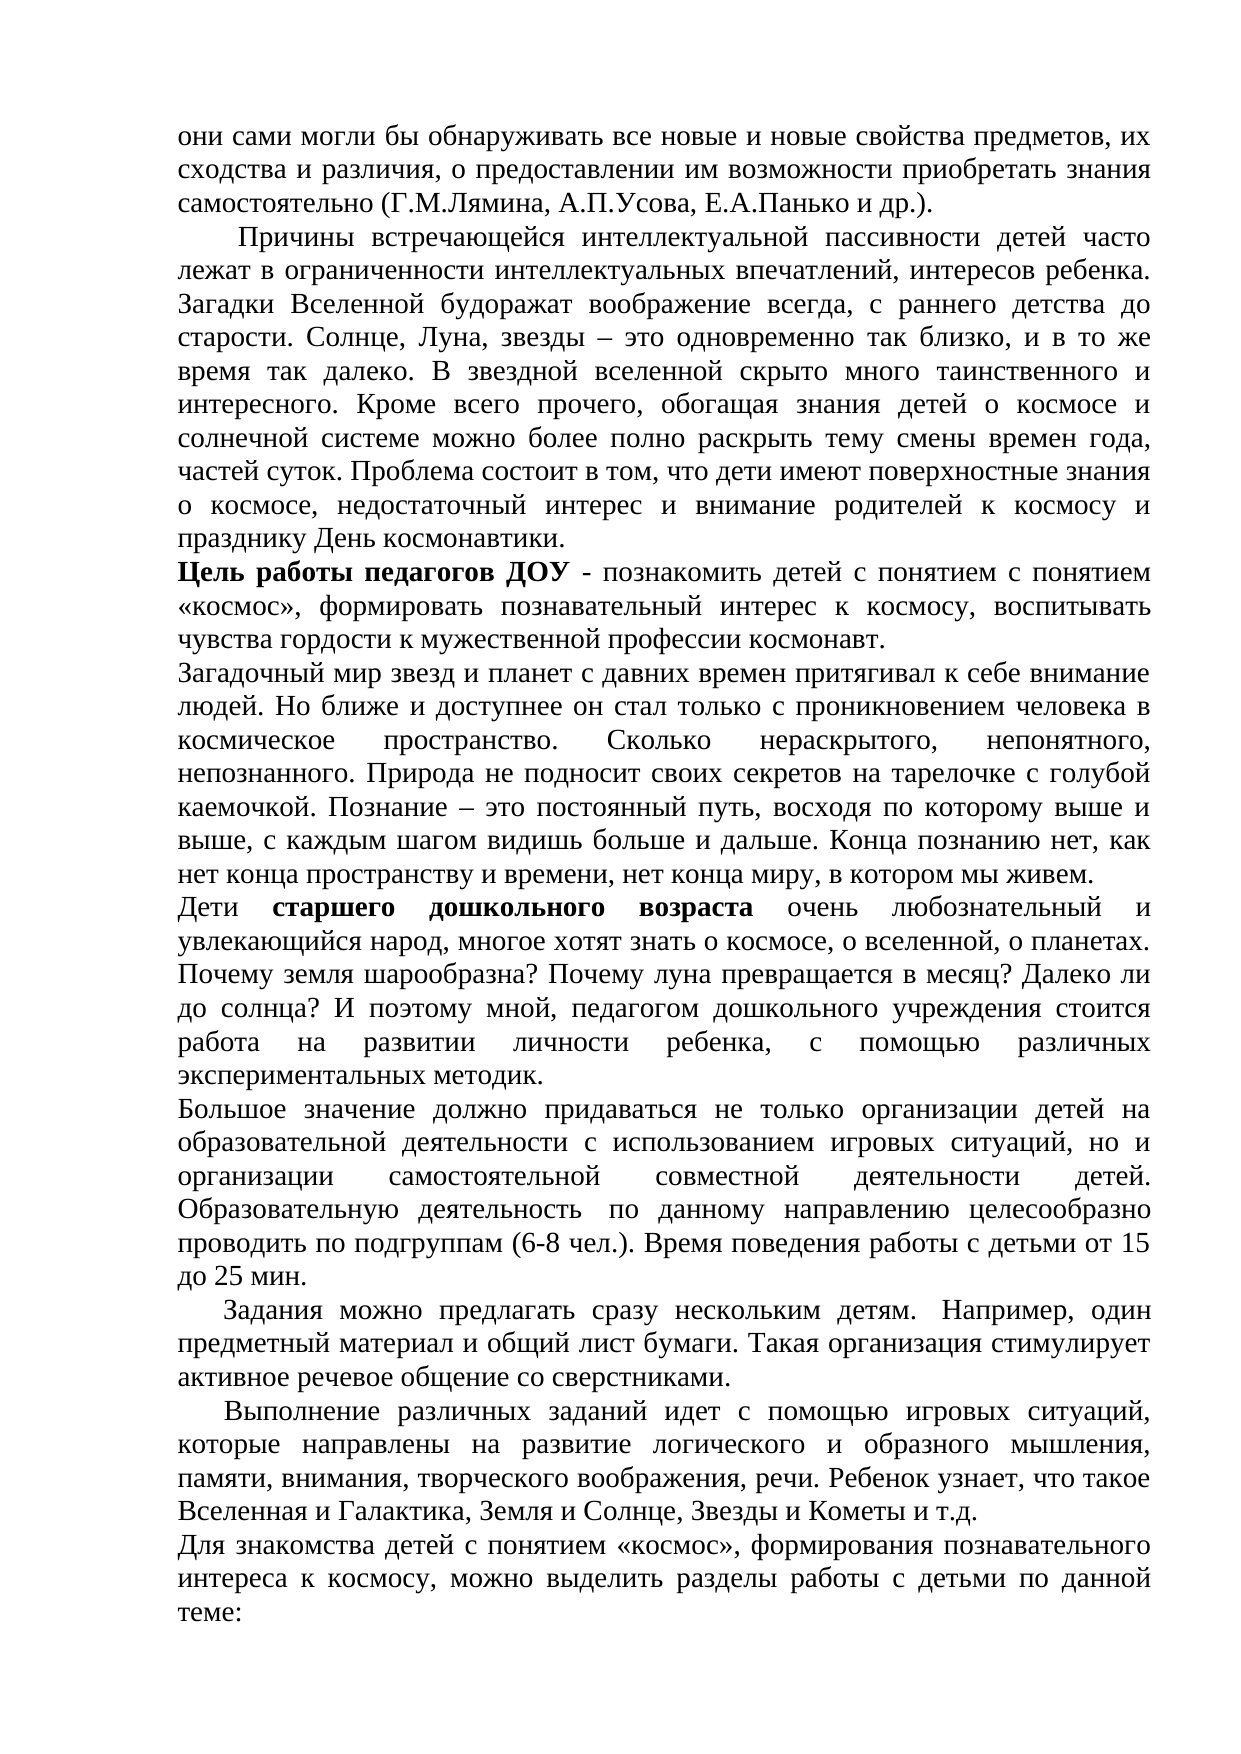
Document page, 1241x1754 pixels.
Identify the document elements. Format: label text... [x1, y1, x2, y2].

text Выполнение различных заданий идет с помощью игровых ситуаций, которые направлены на развитие логического и образного мышления, памяти, внимания, творческого воображения, речи. Ребенок узнает, что такое Вселенная и Галактика, Земля и Солнце, Звезды и Кометы и т.д. [177, 1393, 1152, 1527]
text Задания можно предлагать сразу нескольким детям. Например, один предметный материал и общий лист бумаги. Такая организация стимулирует активное речевое общение со сверстниками. [177, 1292, 1152, 1393]
text Большое значение должно придаваться не только организации детей на образовательной деятельности с использованием игровых ситуаций, но и организации самостоятельной совместной деятельности детей. Образовательную деятельность по данному направлению целесообразно проводить по подгруппам (6-8 чел.). Время поведения работы с детьми от 15 до 25 мин. [177, 1091, 1152, 1292]
text Загадочный мир звезд и планет с давних времен притягивал к себе внимание людей. Но ближе и доступнее он стал только с проникновением человека в космическое пространство. Сколько нераскрытого, непонятного, непознанного. Природа не подносит своих секретов на тарелочке с голубой каемочкой. Познание – это постоянный путь, восходя по которому выше и выше, с каждым шагом видишь больше и дальше. Конца познанию нет, как нет конца пространству и времени, нет конца миру, в котором мы живем. [177, 655, 1152, 889]
text Цель работы педагогов ДОУ - познакомить детей с понятием с понятием «космос», формировать познавательный интерес к космосу, воспитывать чувства гордости к мужественной профессии космонавт. [177, 554, 1152, 655]
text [177, 118, 1152, 219]
text Дети старшего дошкольного возраста очень любознательный и увлекающийся народ, многое хотят знать о космосе, о вселенной, о планетах. Почему земля шарообразна? Почему луна превращается в месяц? Далеко ли до солнца? И поэтому мной, педагогом дошкольного учреждения стоится работа на развитии личности ребенка, с помощью различных экспериментальных методик. [177, 889, 1152, 1091]
text Для знакомства детей с понятием «космос», формирования познавательного интереса к космосу, можно выделить разделы работы с детьми по данной теме: [177, 1527, 1152, 1627]
text Причины встречающейся интеллектуальной пассивности детей часто лежат в ограниченности интеллектуальных впечатлений, интересов ребенка. Загадки Вселенной будоражат воображение всегда, с раннего детства до старости. Солнце, Луна, звезды – это одновременно так близко, и в то же время так далеко. В звездной вселенной скрыто много таинственного и интересного. Кроме всего прочего, обогащая знания детей о космосе и солнечной системе можно более полно раскрыть тему смены времен года, частей суток. Проблема состоит в том, что дети имеют поверхностные знания о космосе, недостаточный интерес и внимание родителей к космосу и празднику День космонавтики. [177, 219, 1152, 554]
